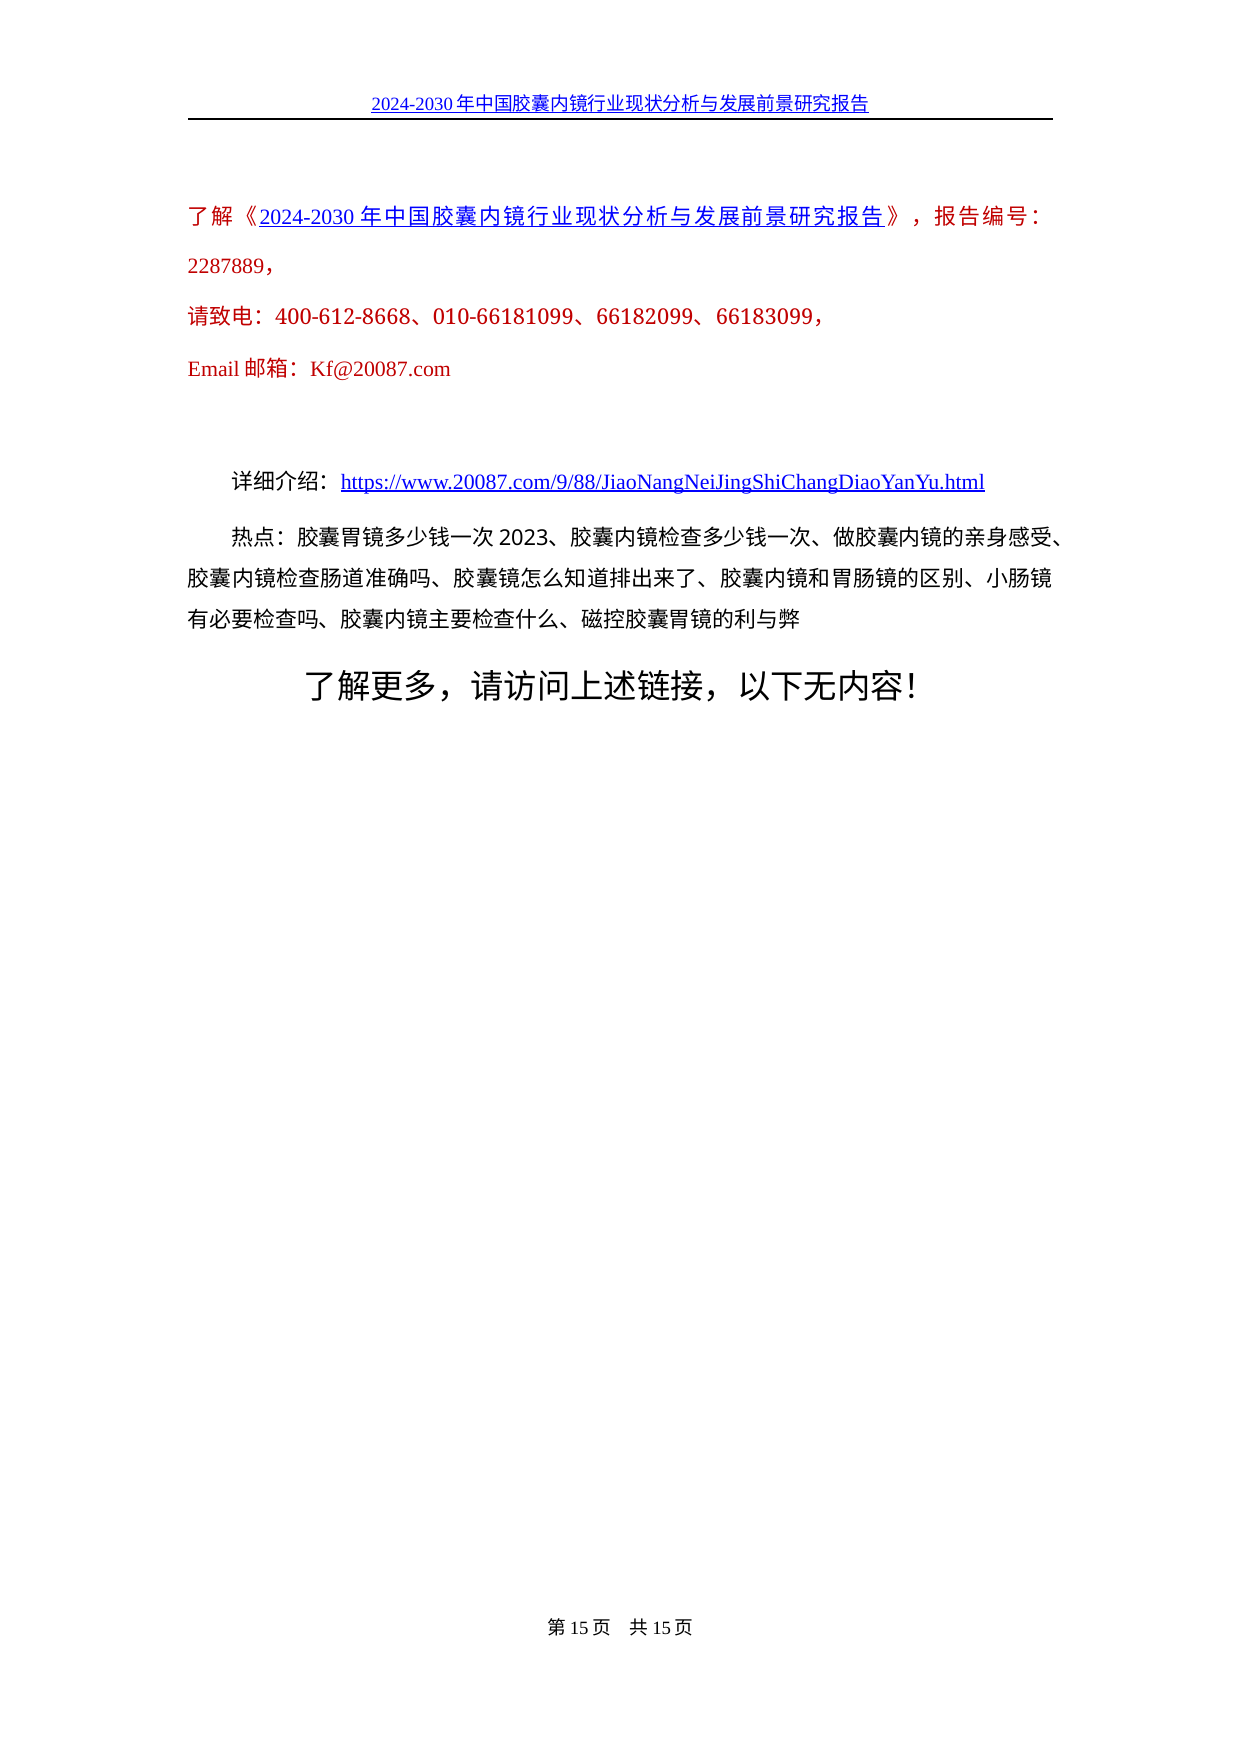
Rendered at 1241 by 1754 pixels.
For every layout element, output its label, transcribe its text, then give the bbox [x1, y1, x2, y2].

text 了解《2024-2030年中国胶囊内镜行业现状分析与发展前景研究报告》，报告编号：2287889， [187, 198, 1053, 280]
text Email邮箱：Kf@20087.com [187, 350, 1053, 383]
text 请致电：400-612-8668、010-66181099、66182099、66183099， [187, 299, 1053, 331]
title 了解更多，请访问上述链接，以下无内容！ [187, 651, 1053, 716]
text 热点：胶囊胃镜多少钱一次2023、胶囊内镜检查多少钱一次、做胶囊内镜的亲身感受、胶囊内镜检查肠道准确吗、胶囊镜怎么知道排出来了、胶囊内镜和胃肠镜的区别、小肠镜有必要检查吗、胶囊内镜主要检查什么、磁控胶囊胃镜的利与弊 [187, 520, 1053, 634]
text 详细介绍：https://www.20087.com/9/88/JiaoNangNeiJingShiChangDiaoYanYu.html [187, 463, 1053, 496]
